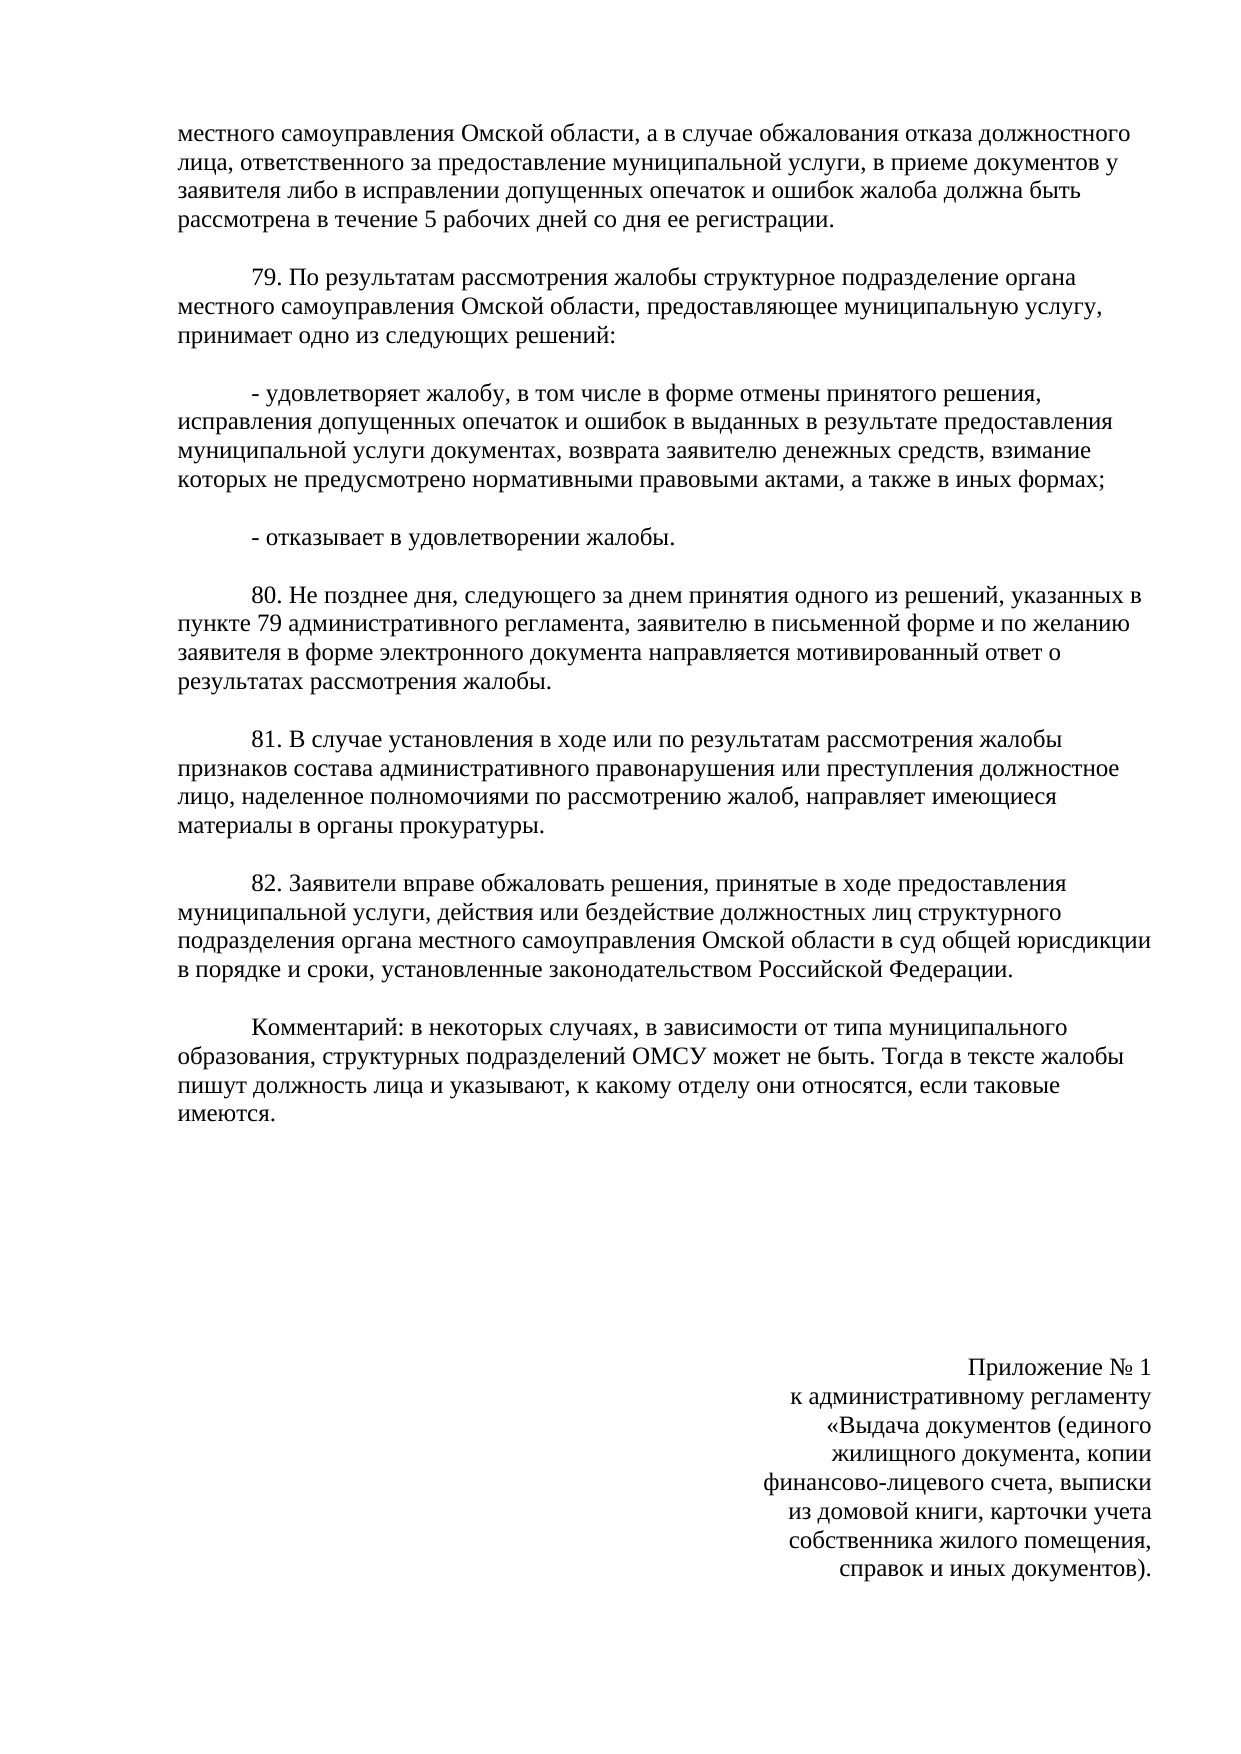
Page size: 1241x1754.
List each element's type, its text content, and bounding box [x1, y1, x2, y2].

text 82. Заявители вправе обжаловать решения, принятые в ходе предоставления муниципальной услуги, действия или бездействие должностных лиц структурного подразделения органа местного самоуправления Омской области в суд общей юрисдикции в порядке и сроки, установленные законодательством Российской Федерации. [177, 868, 1152, 983]
text Приложение № 1 к административному регламенту «Выдача документов (единого жилищного документа, копии финансово-лицевого счета, выписки из домовой книги, карточки учета собственника жилого помещения, справок и иных документов). [177, 1352, 1152, 1582]
text Комментарий: в некоторых случаях, в зависимости от типа муниципального образования, структурных подразделений ОМСУ может не быть. Тогда в тексте жалобы пишут должность лица и указывают, к какому отделу они относятся, если таковые имеются. [177, 1012, 1152, 1127]
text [177, 118, 1152, 233]
text - отказывает в удовлетворении жалобы. [177, 522, 1152, 551]
text 81. В случае установления в ходе или по результатам рассмотрения жалобы признаков состава административного правонарушения или преступления должностное лицо, наделенное полномочиями по рассмотрению жалоб, направляет имеющиеся материалы в органы прокуратуры. [177, 724, 1152, 839]
text - удовлетворяет жалобу, в том числе в форме отмены принятого решения, исправления допущенных опечаток и ошибок в выданных в результате предоставления муниципальной услуги документах, возврата заявителю денежных средств, взимание которых не предусмотрено нормативными правовыми актами, а также в иных формах; [177, 378, 1152, 493]
text 80. Не позднее дня, следующего за днем принятия одного из решений, указанных в пункте 79 административного регламента, заявителю в письменной форме и по желанию заявителя в форме электронного документа направляется мотивированный ответ о результатах рассмотрения жалобы. [177, 580, 1152, 695]
text 79. По результатам рассмотрения жалобы структурное подразделение органа местного самоуправления Омской области, предоставляющее муниципальную услугу, принимает одно из следующих решений: [177, 262, 1152, 348]
